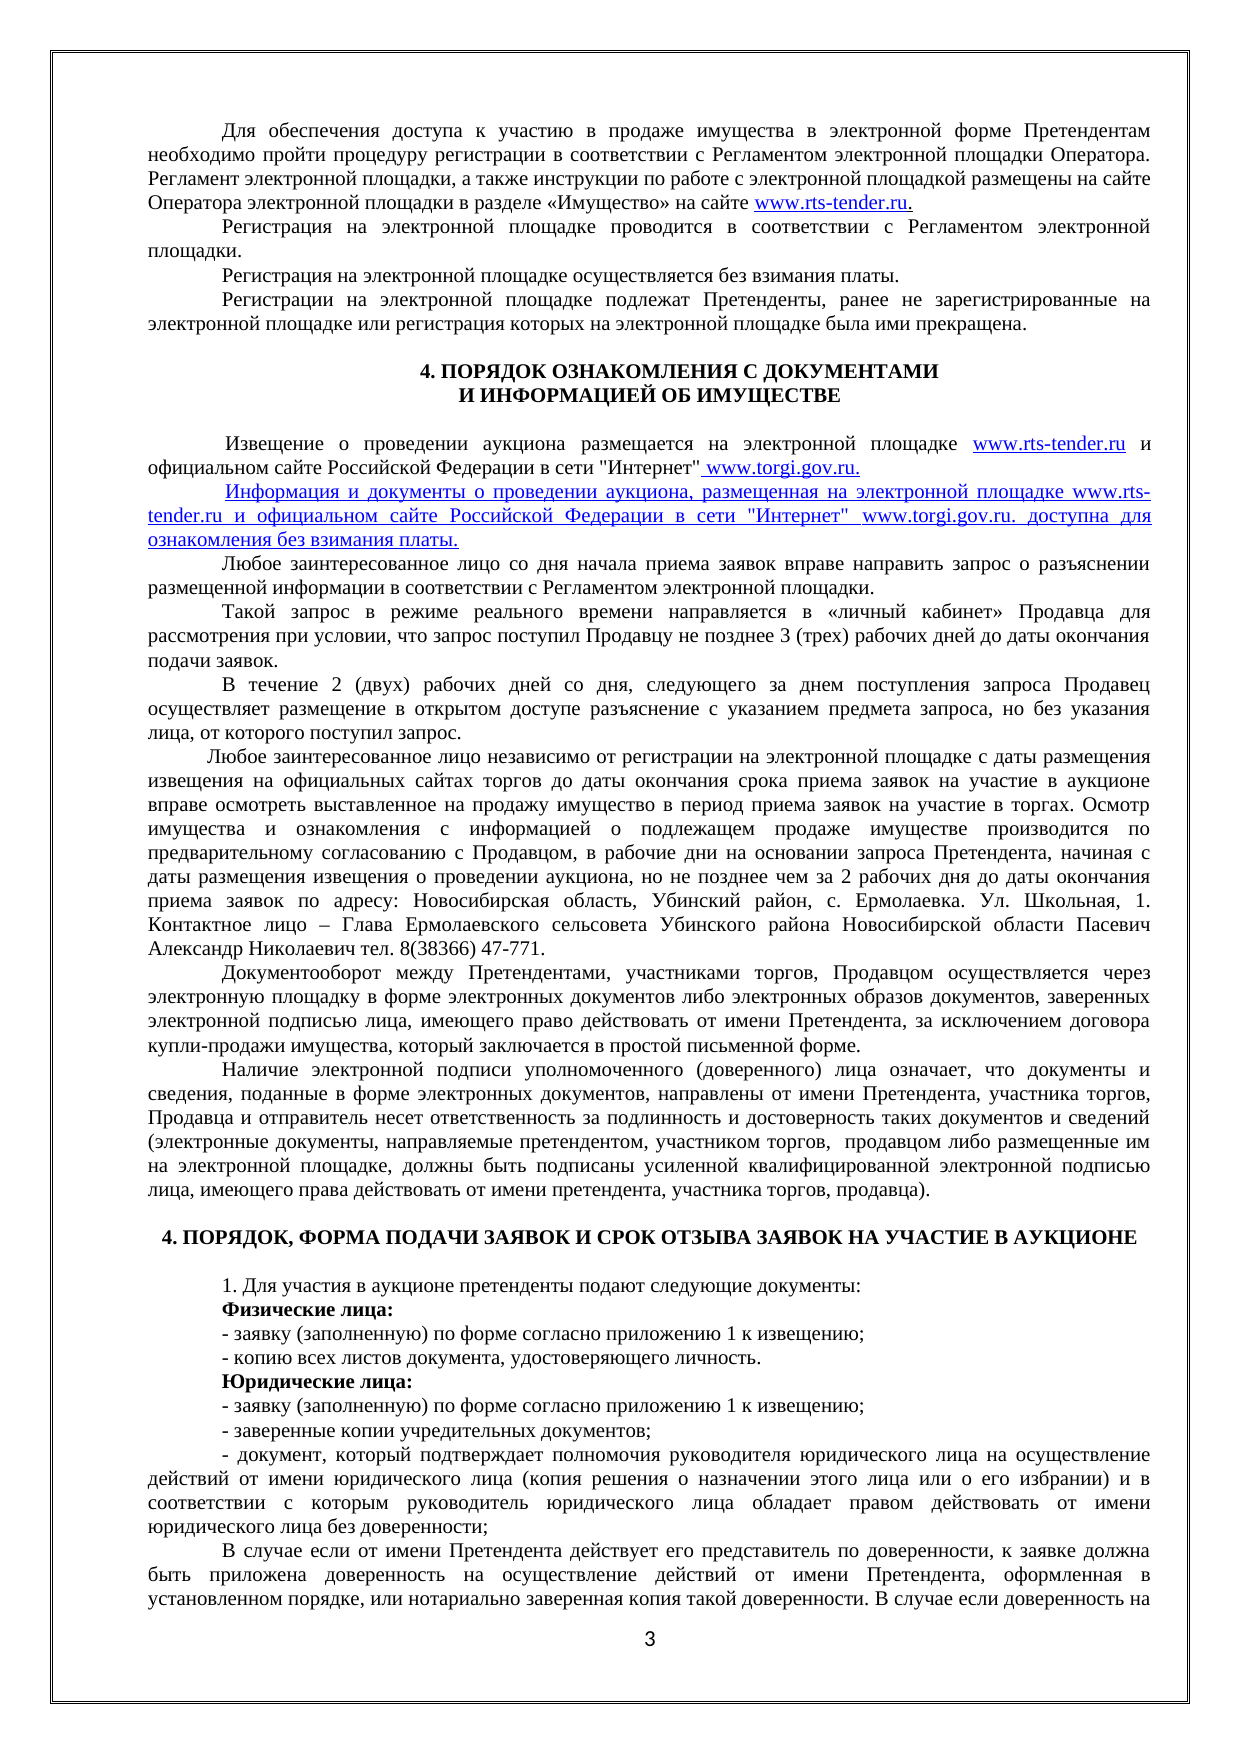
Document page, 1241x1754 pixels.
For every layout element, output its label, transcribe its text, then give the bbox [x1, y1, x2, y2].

text В течение 2 (двух) рабочих дней со дня, следующего за днем поступления запроса Продавец осуществляет размещение в открытом доступе разъяснение с указанием предмета запроса, но без указания лица, от которого поступил запрос. [148, 672, 1152, 744]
text Регистрация на электронной площадке проводится в соответствии с Регламентом электронной площадки. [148, 214, 1152, 262]
text Юридические лица: [148, 1369, 1152, 1393]
text - заявку (заполненную) по форме согласно приложению 1 к извещению; [148, 1393, 1152, 1417]
text Документооборот между Претендентами, участниками торгов, Продавцом осуществляется через электронную площадку в форме электронных документов либо электронных образов документов, заверенных электронной подписью лица, имеющего право действовать от имени Претендента, за исключением договора купли-продажи имущества, который заключается в простой письменной форме. [148, 960, 1152, 1057]
text - копию всех листов документа, удостоверяющего личность. [148, 1345, 1152, 1369]
text - заверенные копии учредительных документов; [148, 1417, 1152, 1442]
text и информацией об ИМУЩЕСТВЕ [148, 383, 1152, 407]
text 4. ПОРЯДОК, ФОРМА ПОДАЧИ ЗАЯВОК И СРОК ОТЗЫВА ЗАЯВОК НА УЧАСТИЕ В АУКЦИОНЕ [148, 1225, 1152, 1249]
text Извещение о проведении аукциона размещается на электронной площадке www.rts-tender.ru и официальном сайте Российской Федерации в сети "Интернет" www.torgi.gov.ru. [148, 431, 1152, 479]
text Любое заинтересованное лицо независимо от регистрации на электронной площадке с даты размещения извещения на официальных сайтах торгов до даты окончания срока приема заявок на участие в аукционе вправе осмотреть выставленное на продажу имущество в период приема заявок на участие в торгах. Осмотр имущества и ознакомления с информацией о подлежащем продаже имуществе производится по предварительному согласованию с Продавцом, в рабочие дни на основании запроса Претендента, начиная с даты размещения извещения о проведении аукциона, но не позднее чем за 2 рабочих дня до даты окончания приема заявок по адресу: Новосибирская область, Убинский район, с. Ермолаевка. Ул. Школьная, 1. Контактное лицо – Глава Ермолаевского сельсовета Убинского района Новосибирской области Пасевич Александр Николаевич тел. 8(38366) 47-771. [148, 744, 1152, 960]
text Любое заинтересованное лицо со дня начала приема заявок вправе направить запрос о разъяснении размещенной информации в соответствии с Регламентом электронной площадки. [148, 551, 1152, 599]
text Физические лица: [148, 1297, 1152, 1321]
text - документ, который подтверждает полномочия руководителя юридического лица на осуществление действий от имени юридического лица (копия решения о назначении этого лица или о его избрании) и в соответствии с которым руководитель юридического лица обладает правом действовать от имени юридического лица без доверенности; [148, 1442, 1152, 1538]
text 1. Для участия в аукционе претенденты подают следующие документы: [148, 1273, 1152, 1297]
text Информация и документы о проведении аукциона, размещенная на электронной площадке www.rts-tender.ru и официальном сайте Российской Федерации в сети "Интернет" www.torgi.gov.ru. доступна для ознакомления без взимания платы. [148, 479, 1152, 551]
text Такой запрос в режиме реального времени направляется в «личный кабинет» Продавца для рассмотрения при условии, что запрос поступил Продавцу не позднее 3 (трех) рабочих дней до даты окончания подачи заявок. [148, 599, 1152, 672]
text Регистрации на электронной площадке подлежат Претенденты, ранее не зарегистрированные на электронной площадке или регистрация которых на электронной площадке была ими прекращена. [148, 287, 1152, 335]
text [148, 1538, 1152, 1610]
text Регистрация на электронной площадке осуществляется без взимания платы. [148, 262, 1152, 287]
text 4. Порядок ознакомления с документами [148, 359, 1152, 383]
text Для обеспечения доступа к участию в продаже имущества в электронной форме Претендентам необходимо пройти процедуру регистрации в соответствии с Регламентом электронной площадки Оператора. Регламент электронной площадки, а также инструкции по работе с электронной площадкой размещены на сайте Оператора электронной площадки в разделе «Имущество» на сайте www.rts-tender.ru. [148, 118, 1152, 214]
text Наличие электронной подписи уполномоченного (доверенного) лица означает, что документы и сведения, поданные в форме электронных документов, направлены от имени Претендента, участника торгов, Продавца и отправитель несет ответственность за подлинность и достоверность таких документов и сведений (электронные документы, направляемые претендентом, участником торгов, продавцом либо размещенные им на электронной площадке, должны быть подписаны усиленной квалифицированной электронной подписью лица, имеющего права действовать от имени претендента, участника торгов, продавца). [148, 1057, 1152, 1201]
text - заявку (заполненную) по форме согласно приложению 1 к извещению; [148, 1321, 1152, 1345]
